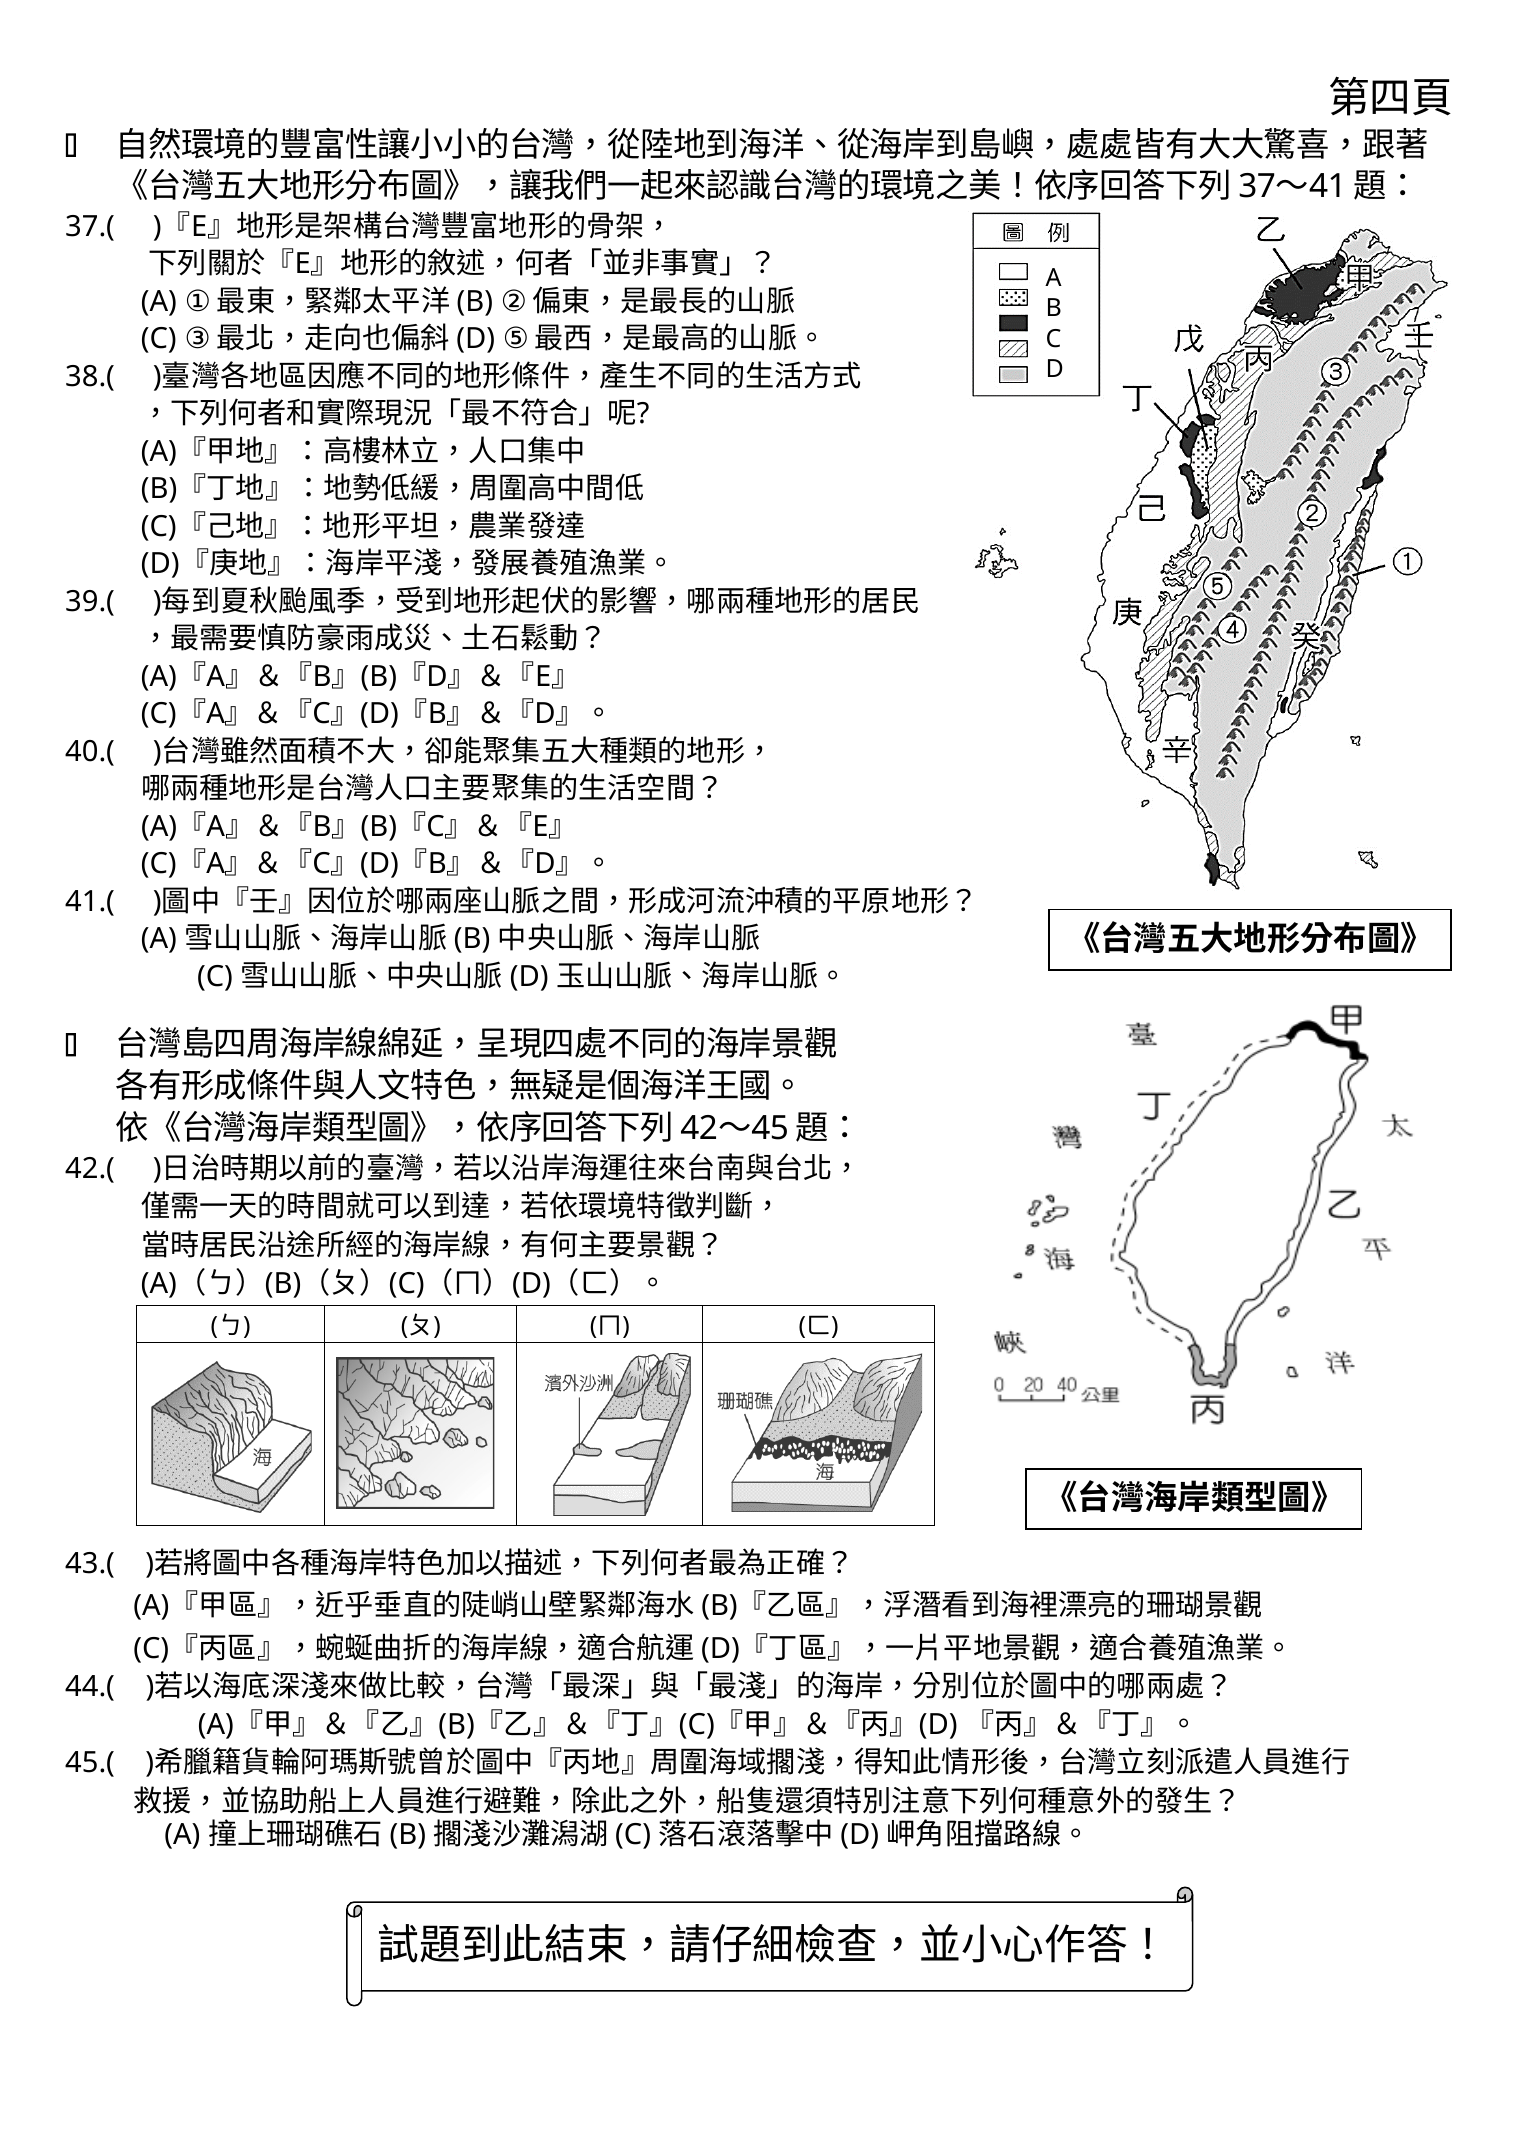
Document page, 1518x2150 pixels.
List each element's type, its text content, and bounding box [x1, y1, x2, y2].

text 依《台灣海岸類型圖》，依序回答下列42～45題： [115, 1106, 1453, 1147]
text (A)（ㄅ）(B)（ㄆ）(C)（ㄇ）(D)（ㄈ）。 [65, 1263, 1452, 1301]
text (A)『A』＆『B』(B)『C』＆『E』 [65, 806, 1458, 844]
text 哪兩種地形是台灣人口主要聚集的生活空間？ [65, 769, 1458, 806]
text (A) 雪山山脈、海岸山脈 (B) 中央山脈、海岸山脈 [65, 919, 1048, 956]
text 38.( )臺灣各地區因應不同的地形條件，產生不同的生活方式 [65, 356, 1453, 394]
text (B)『丁地』：地勢低緩，周圍高中間低 [65, 469, 1453, 506]
text (A) ①最東，緊鄰太平洋 (B) ②偏東，是最長的山脈 [65, 281, 1458, 319]
table_header (ㄇ) [517, 1306, 702, 1342]
table_cell [517, 1343, 702, 1525]
list 《台灣五大地形分布圖》，讓我們一起來認識台灣的環境之美！依序回答下列37～41題： [115, 164, 1453, 206]
table_header (ㄅ) [137, 1306, 324, 1342]
text ，最需要慎防豪雨成災、土石鬆動？ [65, 619, 1458, 656]
text 僅需一天的時間就可以到達，若依環境特徵判斷， [65, 1186, 1452, 1224]
text (C)『A』＆『C』(D)『B』＆『D』。 [65, 694, 1458, 731]
text (A)『甲地』：高樓林立，人口集中 [65, 431, 1453, 469]
text 當時居民沿途所經的海岸線，有何主要景觀？ [65, 1224, 1452, 1263]
text (A) 撞上珊瑚礁石 (B) 擱淺沙灘潟湖 (C) 落石滾落擊中 (D) 岬角阻擋路線。 [126, 1819, 1453, 1851]
text 44.( )若以海底深淺來做比較，台灣「最深」與「最淺」的海岸，分別位於圖中的哪兩處？ [65, 1667, 1453, 1704]
text 41.( )圖中『壬』因位於哪兩座山脈之間，形成河流沖積的平原地形？ [65, 881, 1458, 919]
text (C)『己地』：地形平坦，農業發達 [65, 506, 1453, 544]
text (A)『甲』＆『乙』(B)『乙』＆『丁』(C)『甲』＆『丙』(D) 『丙』＆『丁』。 [65, 1704, 1453, 1742]
text (C)『A』＆『C』(D)『B』＆『D』。 [65, 844, 1458, 881]
text 37.( )『E』地形是架構台灣豐富地形的骨架， [65, 206, 1458, 244]
text 42.( )日治時期以前的臺灣，若以沿岸海運往來台南與台北， [65, 1147, 1452, 1186]
text (A)『甲區』，近乎垂直的陡峭山壁緊鄰海水 (B)『乙區』，浮潛看到海裡漂亮的珊瑚景觀 [65, 1582, 1453, 1624]
list 台灣島四周海岸線綿延，呈現四處不同的海岸景觀 [65, 1022, 1453, 1064]
list 自然環境的豐富性讓小小的台灣，從陸地到海洋、從海岸到島嶼，處處皆有大大驚喜，跟著 [65, 123, 1453, 164]
text 救援，並協助船上人員進行避難，除此之外，船隻還須特別注意下列何種意外的發生？ [65, 1781, 1467, 1819]
table_cell [703, 1343, 934, 1525]
text 各有形成條件與人文特色，無疑是個海洋王國。 [115, 1064, 1453, 1106]
text 第四頁 [227, 71, 1453, 123]
text 40.( )台灣雖然面積不大，卻能聚集五大種類的地形， [65, 731, 1458, 769]
text 45.( )希臘籍貨輪阿瑪斯號曾於圖中『丙地』周圍海域擱淺，得知此情形後，台灣立刻派遣人員進行 [65, 1742, 1467, 1780]
table_header (ㄈ) [703, 1306, 934, 1342]
text 下列關於『E』地形的敘述，何者「並非事實」？ [65, 244, 1458, 281]
text 39.( )每到夏秋颱風季，受到地形起伏的影響，哪兩種地形的居民 [65, 581, 1458, 619]
text (C) ③最北，走向也偏斜 (D) ⑤最西，是最高的山脈。 [65, 319, 1458, 356]
table_cell [325, 1343, 516, 1525]
text (A)『A』＆『B』(B)『D』＆『E』 [65, 656, 1458, 694]
text (D)『庚地』：海岸平淺，發展養殖漁業。 [65, 544, 1453, 581]
table_header (ㄆ) [325, 1306, 516, 1342]
table_cell [137, 1343, 324, 1525]
text (C) 雪山山脈、中央山脈 (D) 玉山山脈、海岸山脈。 [65, 956, 1458, 994]
text 43.( )若將圖中各種海岸特色加以描述，下列何者最為正確？ [65, 1539, 1453, 1582]
text (C)『丙區』，蜿蜒曲折的海岸線，適合航運 (D)『丁區』，一片平地景觀，適合養殖漁業。 [65, 1624, 1453, 1667]
text ，下列何者和實際現況「最不符合」呢? [65, 394, 1453, 431]
